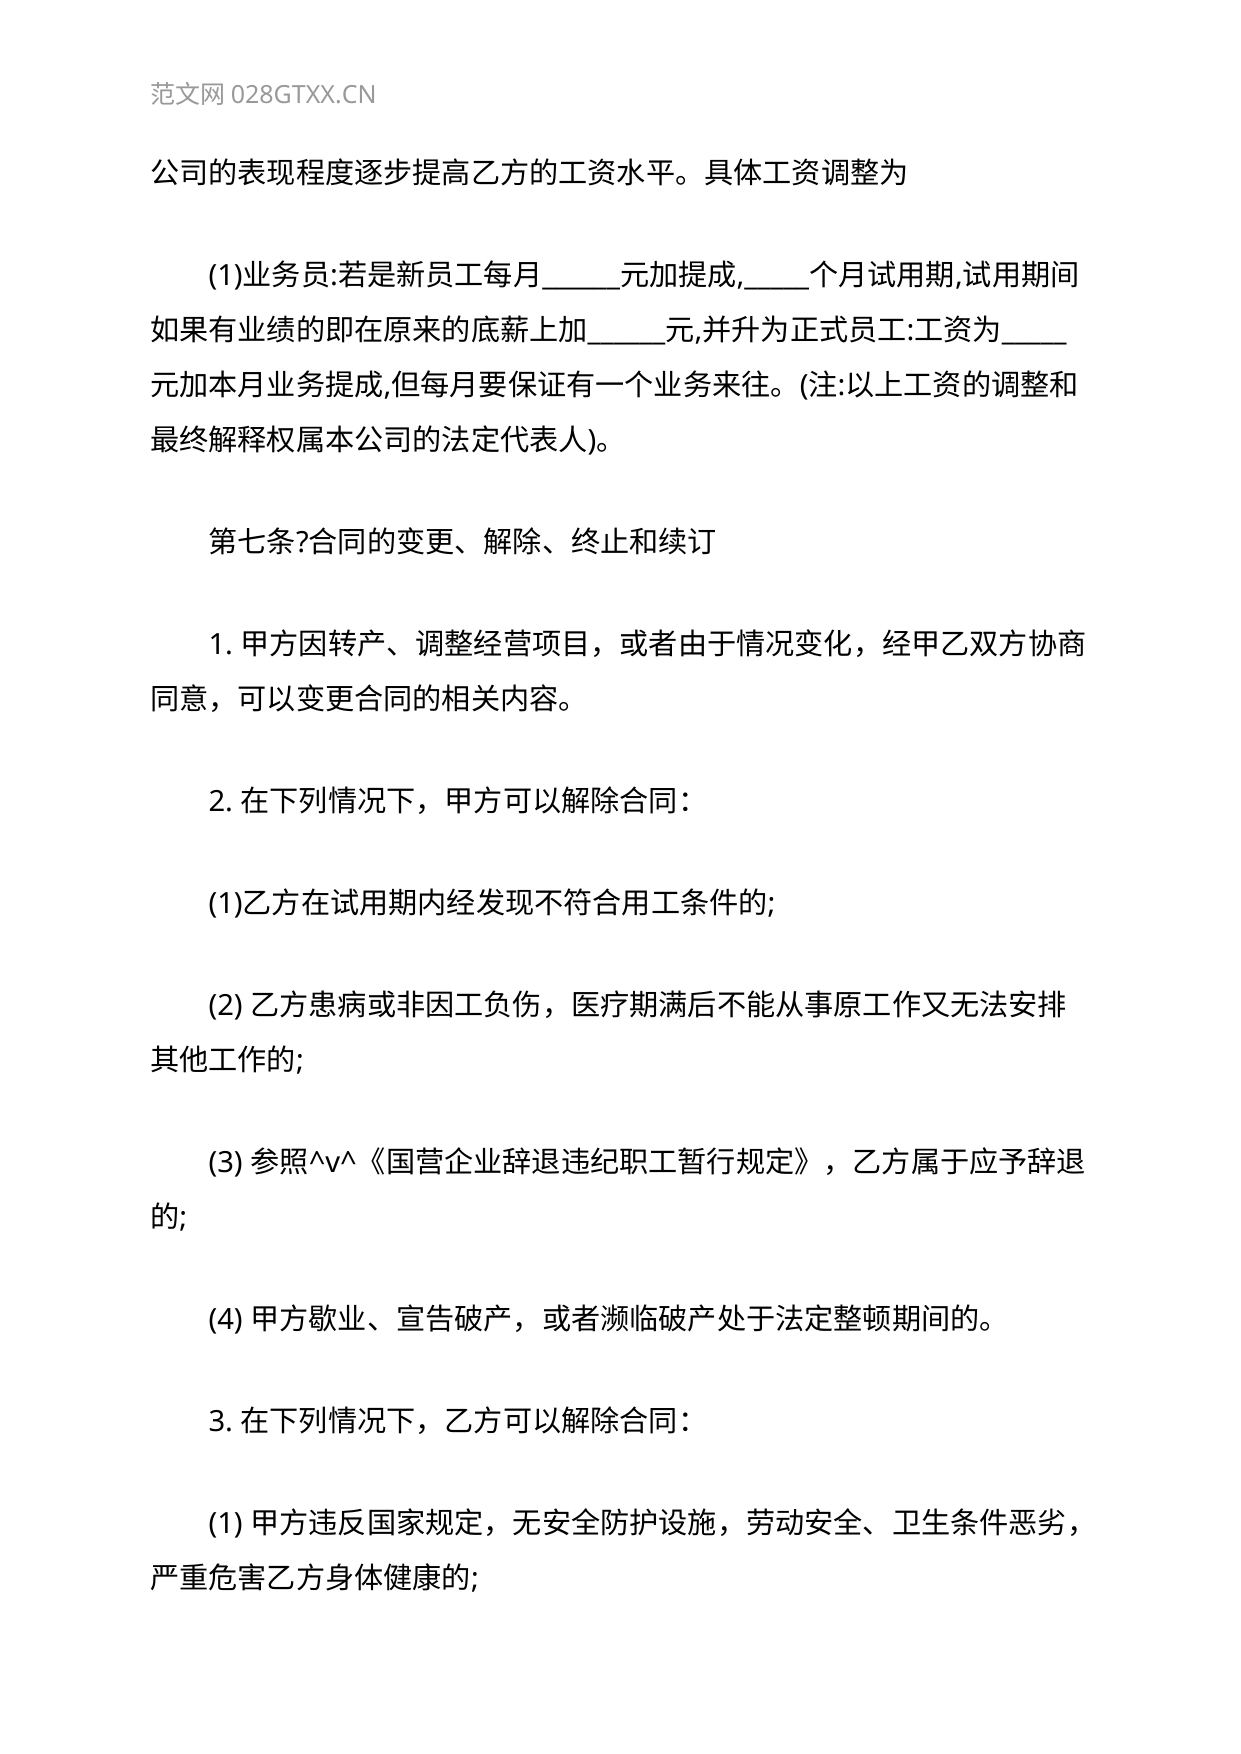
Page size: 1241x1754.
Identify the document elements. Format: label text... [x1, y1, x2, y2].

text (1)业务员:若是新员工每月______元加提成,_____个月试用期,试用期间如果有业绩的即在原来的底薪上加______元,并升为正式员工:工资为_____元加本月业务提成,但每月要保证有一个业务来往。(注:以上工资的调整和最终解释权属本公司的法定代表人)。 [150, 252, 1090, 459]
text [150, 150, 1090, 192]
text 2. 在下列情况下，甲方可以解除合同： [150, 777, 1090, 820]
text (4) 甲方歇业、宣告破产，或者濒临破产处于法定整顿期间的。 [150, 1295, 1090, 1338]
text (2) 乙方患病或非因工负伤，医疗期满后不能从事原工作又无法安排其他工作的; [150, 981, 1090, 1079]
text (1) 甲方违反国家规定，无安全防护设施，劳动安全、卫生条件恶劣，严重危害乙方身体健康的; [150, 1499, 1090, 1597]
text 3. 在下列情况下，乙方可以解除合同： [150, 1397, 1090, 1440]
text 1. 甲方因转产、调整经营项目，或者由于情况变化，经甲乙双方协商同意，可以变更合同的相关内容。 [150, 621, 1090, 718]
text 第七条?合同的变更、解除、终止和续订 [150, 519, 1090, 561]
text (3) 参照^v^《国营企业辞退违纪职工暂行规定》，乙方属于应予辞退的; [150, 1138, 1090, 1236]
text (1)乙方在试用期内经发现不符合用工条件的; [150, 879, 1090, 922]
